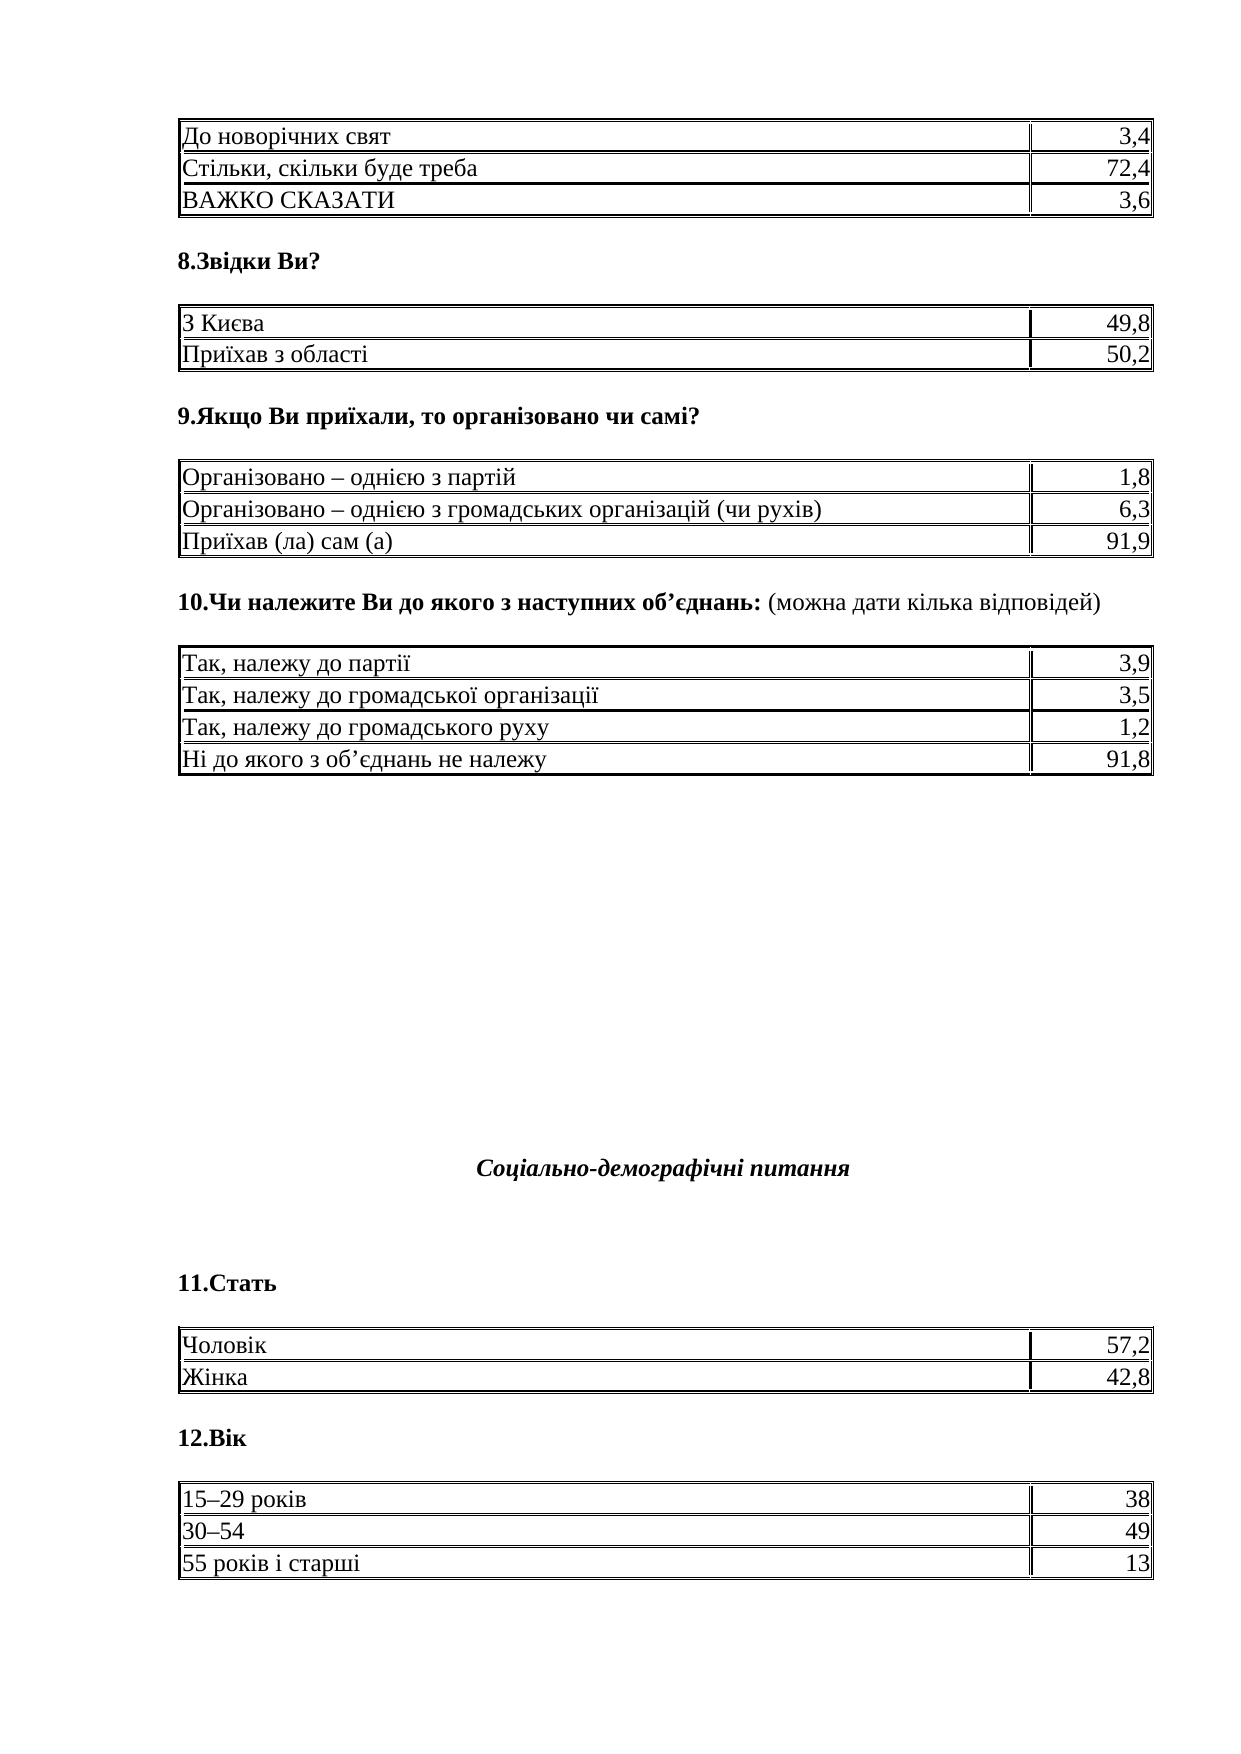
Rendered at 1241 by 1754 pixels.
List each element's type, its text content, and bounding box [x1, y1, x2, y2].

table_header З Києва [181, 306, 1030, 336]
table_cell Так, належу до громадського руху [181, 709, 1029, 741]
text 11.Стать [177, 1268, 1152, 1297]
text 8.Звідки Ви? [177, 246, 1152, 275]
table_cell Жінка [181, 1359, 1030, 1390]
table_cell 1,2 [1033, 709, 1151, 741]
table_cell До новорічних свят [181, 122, 1031, 150]
table_header 15–29 років [180, 1482, 1031, 1513]
table_cell 3,6 [1031, 182, 1151, 214]
text 10.Чи належите Ви до якого з наступних об’єднань: (можна дати кілька відповідей) [177, 587, 1152, 616]
table_cell 91,9 [1031, 523, 1152, 554]
table_header Чоловік [181, 1328, 1030, 1358]
table_cell Так, належу до громадської організації [180, 677, 1031, 709]
text 9.Якщо Ви приїхали, то організовано чи самі? [177, 401, 1152, 429]
table_cell 3,4 [1031, 122, 1151, 150]
table_cell Ні до якого з об’єднань не належу [180, 741, 1031, 773]
table_header Організовано – однією з партій [180, 460, 1031, 491]
table_header 1,8 [1031, 462, 1151, 491]
table_cell Приїхав (ла) сам (а) [180, 523, 1031, 554]
table_cell 91,8 [1031, 741, 1152, 773]
table_cell 49 [1031, 1513, 1152, 1545]
table_cell 55 років і старші [180, 1545, 1031, 1577]
table_cell 42,8 [1030, 1359, 1151, 1390]
text 12.Вік [177, 1423, 1152, 1452]
table_cell 3,5 [1031, 677, 1152, 709]
table_cell ВАЖКО СКАЗАТИ [181, 182, 1031, 214]
table_cell 6,3 [1031, 491, 1152, 523]
table_cell 30–54 [180, 1513, 1031, 1545]
table_header 49,8 [1030, 308, 1151, 336]
table_header 57,2 [1030, 1330, 1151, 1358]
table_header 3,9 [1031, 648, 1151, 677]
table_cell Приїхав з області [181, 336, 1030, 368]
table_header Так, належу до партії [181, 647, 1031, 677]
table_cell 50,2 [1030, 336, 1151, 368]
table_header 38 [1031, 1484, 1151, 1513]
table_cell Організовано – однією з громадських організацій (чи рухів) [180, 491, 1031, 523]
table_cell 13 [1031, 1545, 1152, 1577]
table_cell 72,4 [1032, 150, 1151, 182]
table_cell Стільки, скільки буде треба [181, 150, 1029, 182]
text Соціально-демографічні питання [177, 1153, 1152, 1181]
